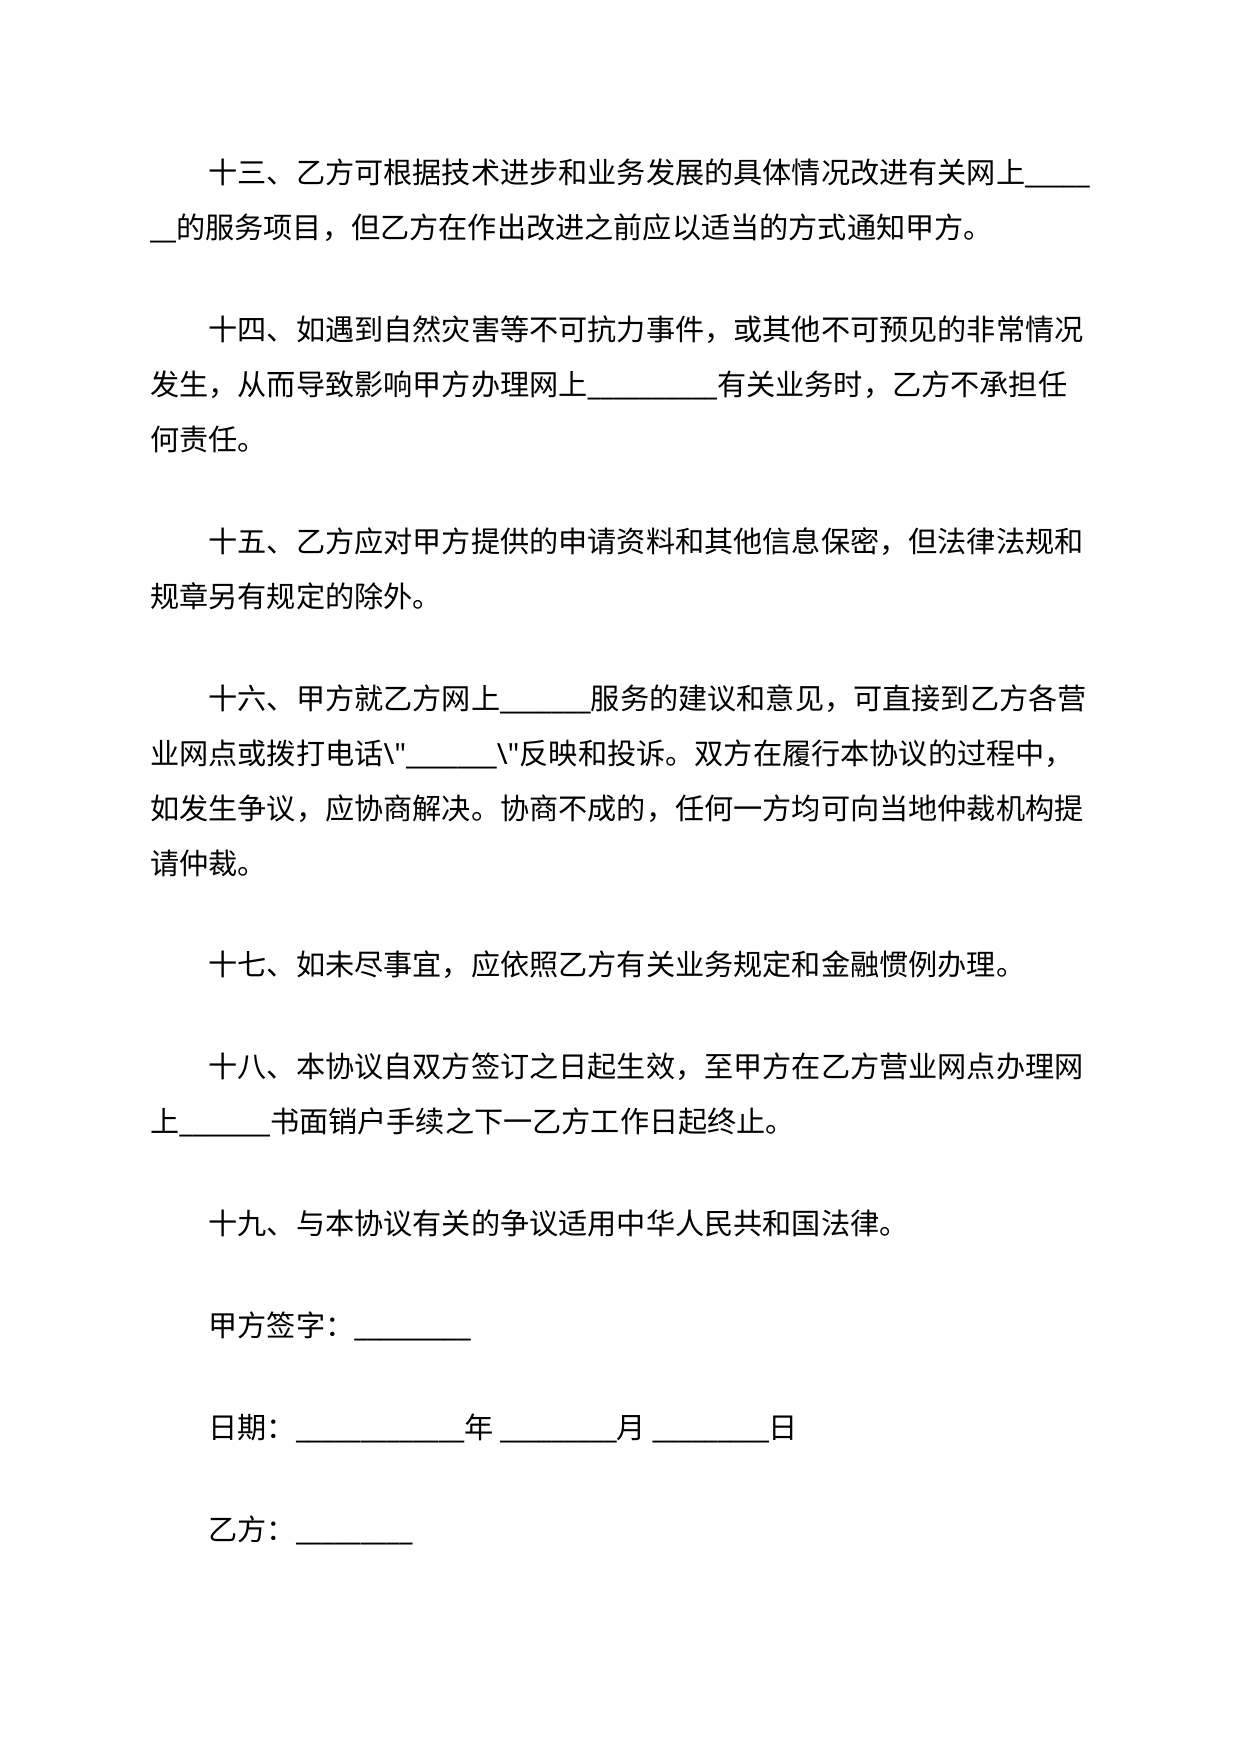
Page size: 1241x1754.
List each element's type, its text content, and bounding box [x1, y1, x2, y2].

text 十三、乙方可根据技术进步和业务发展的具体情况改进有关网上_______的服务项目，但乙方在作出改进之前应以适当的方式通知甲方。 [150, 150, 1090, 247]
text 十四、如遇到自然灾害等不可抗力事件，或其他不可预见的非常情况发生，从而导致影响甲方办理网上__________有关业务时，乙方不承担任何责任。 [150, 307, 1090, 459]
text 十七、如未尽事宜，应依照乙方有关业务规定和金融惯例办理。 [150, 942, 1090, 984]
text 十六、甲方就乙方网上_______服务的建议和意见，可直接到乙方各营业网点或拨打电话\"_______\"反映和投诉。双方在履行本协议的过程中，如发生争议，应协商解决。协商不成的，任何一方均可向当地仲裁机构提请仲裁。 [150, 675, 1090, 882]
text 乙方：_________ [150, 1506, 1090, 1549]
text 十九、与本协议有关的争议适用中华人民共和国法律。 [150, 1201, 1090, 1243]
text 十八、本协议自双方签订之日起生效，至甲方在乙方营业网点办理网上_______书面销户手续之下一乙方工作日起终止。 [150, 1044, 1090, 1141]
text 日期：_____________年 _________月 _________日 [150, 1404, 1090, 1447]
text 甲方签字：_________ [150, 1302, 1090, 1345]
text 十五、乙方应对甲方提供的申请资料和其他信息保密，但法律法规和规章另有规定的除外。 [150, 519, 1090, 616]
